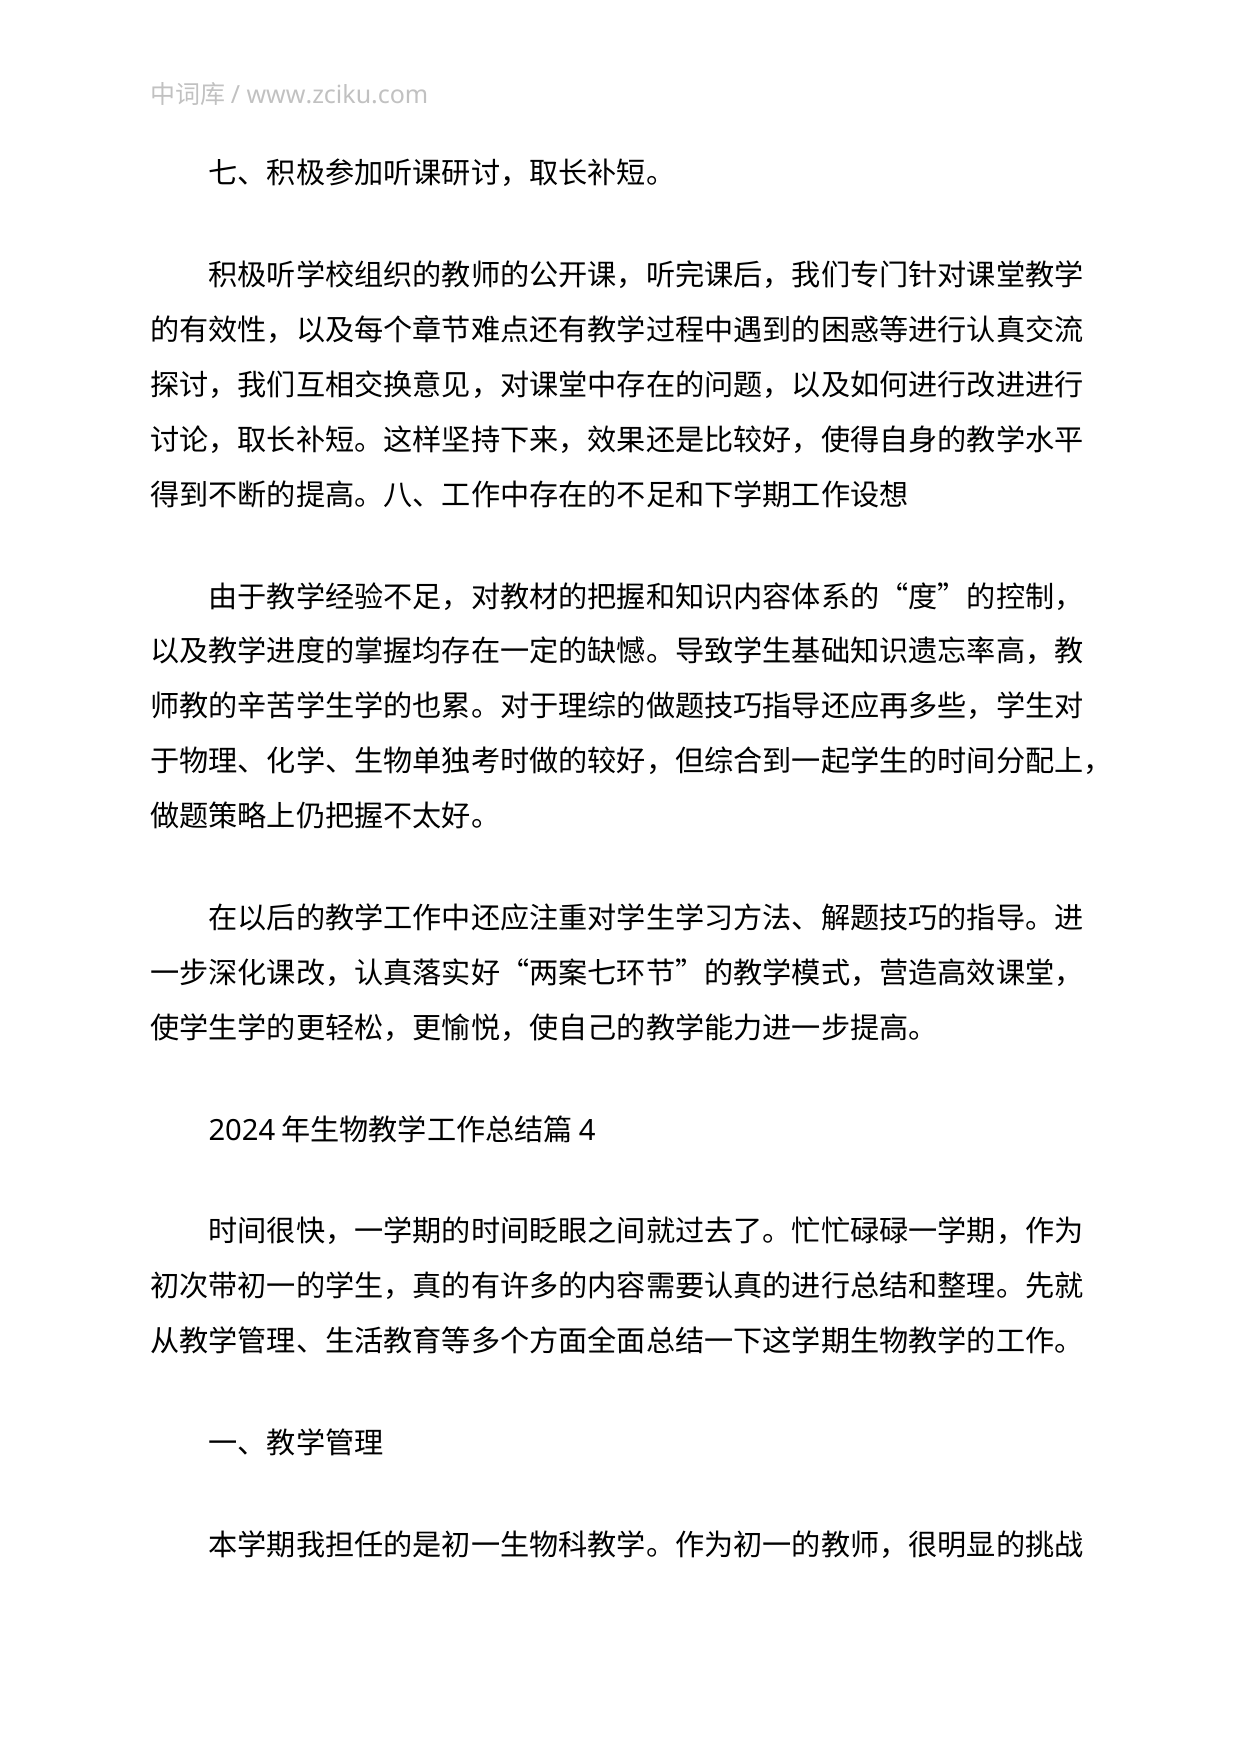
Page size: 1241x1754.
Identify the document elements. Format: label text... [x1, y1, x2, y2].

text 在以后的教学工作中还应注重对学生学习方法、解题技巧的指导。进一步深化课改，认真落实好“两案七环节”的教学模式，营造高效课堂，使学生学的更轻松，更愉悦，使自己的教学能力进一步提高。 [150, 894, 1090, 1047]
text 时间很快，一学期的时间眨眼之间就过去了。忙忙碌碌一学期，作为初次带初一的学生，真的有许多的内容需要认真的进行总结和整理。先就从教学管理、生活教育等多个方面全面总结一下这学期生物教学的工作。 [150, 1208, 1090, 1360]
text 由于教学经验不足，对教材的把握和知识内容体系的“度”的控制，以及教学进度的掌握均存在一定的缺憾。导致学生基础知识遗忘率高，教师教的辛苦学生学的也累。对于理综的做题技巧指导还应再多些，学生对于物理、化学、生物单独考时做的较好，但综合到一起学生的时间分配上，做题策略上仍把握不太好。 [150, 573, 1090, 835]
text 七、积极参加听课研讨，取长补短。 [150, 150, 1090, 192]
text 2024年生物教学工作总结篇4 [150, 1106, 1090, 1148]
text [150, 1521, 1090, 1564]
text 一、教学管理 [150, 1419, 1090, 1462]
text 积极听学校组织的教师的公开课，听完课后，我们专门针对课堂教学的有效性，以及每个章节难点还有教学过程中遇到的困惑等进行认真交流探讨，我们互相交换意见，对课堂中存在的问题，以及如何进行改进进行讨论，取长补短。这样坚持下来，效果还是比较好，使得自身的教学水平得到不断的提高。八、工作中存在的不足和下学期工作设想 [150, 252, 1090, 514]
